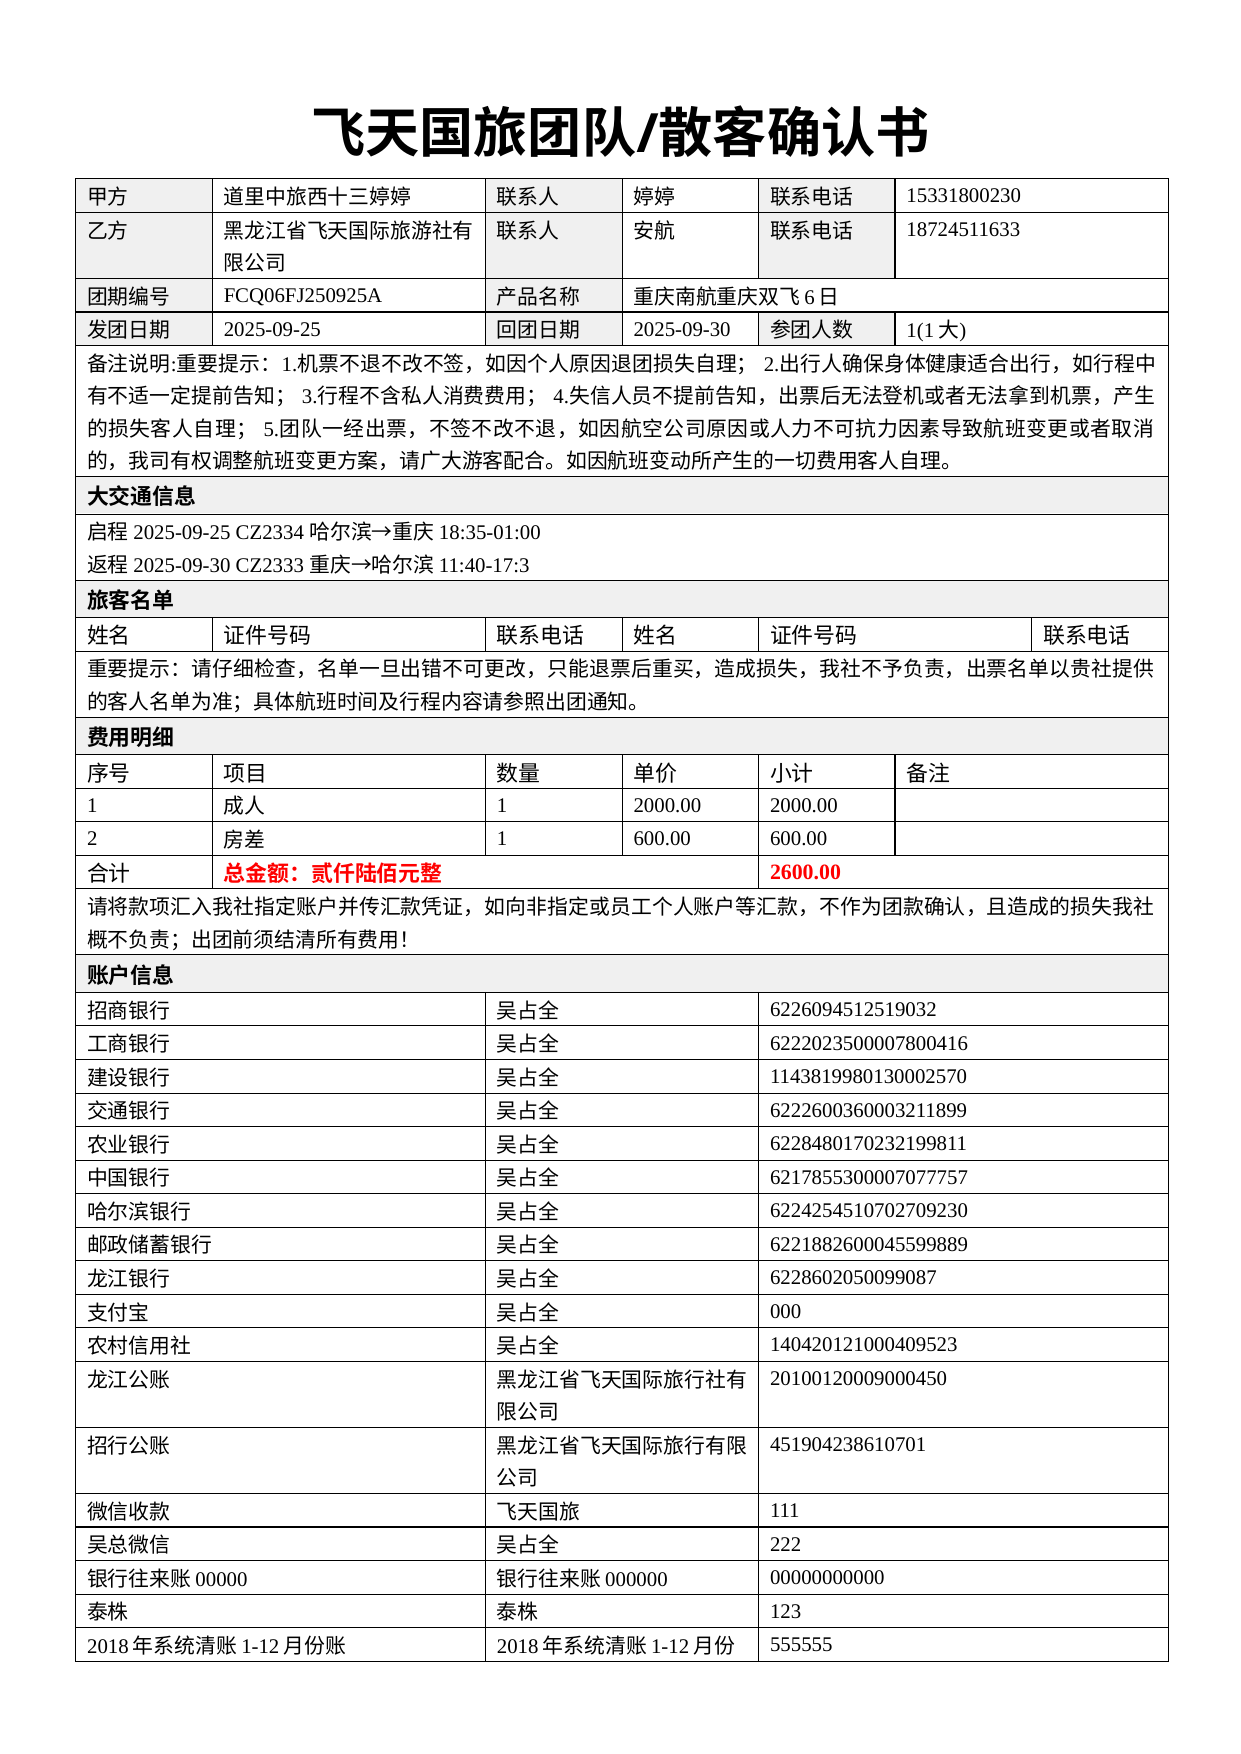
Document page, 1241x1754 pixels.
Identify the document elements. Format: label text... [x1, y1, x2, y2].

table_cell 证件号码 [759, 618, 1031, 651]
table_cell 龙江银行 [76, 1261, 485, 1294]
table_header 甲方 [76, 179, 212, 212]
table_cell [896, 822, 1168, 855]
table_cell 吴占全 [486, 1295, 758, 1327]
table_cell 20100120009000450 [759, 1362, 1168, 1427]
table_cell 黑龙江省飞天国际旅行社有限公司 [486, 1362, 758, 1427]
table_cell 1(1大) [896, 313, 1168, 345]
table_cell 6224254510702709230 [759, 1194, 1168, 1227]
table_cell 支付宝 [76, 1295, 485, 1327]
table_cell 黑龙江省飞天国际旅行有限公司 [486, 1428, 758, 1493]
table_cell 微信收款 [76, 1494, 485, 1526]
table_cell 600.00 [759, 822, 894, 855]
table_cell 农村信用社 [76, 1328, 485, 1361]
table_cell 2018年系统清账1-12月份账 [76, 1628, 485, 1661]
table_cell 账户信息 [76, 955, 1168, 992]
table_cell 工商银行 [76, 1026, 485, 1059]
table_cell 吴总微信 [76, 1528, 485, 1560]
table_cell 团期编号 [76, 279, 212, 311]
table_cell 银行往来账00000 [76, 1561, 485, 1593]
table_cell 旅客名单 [76, 581, 1168, 617]
table_cell 总金额：贰仟陆佰元整 [213, 856, 758, 888]
table_cell 吴占全 [486, 1161, 758, 1193]
table_cell 龙江公账 [76, 1362, 485, 1427]
table_cell 备注 [896, 755, 1168, 788]
table_cell 银行往来账000000 [486, 1561, 758, 1593]
table_cell 重庆南航重庆双飞6日 [623, 279, 1168, 311]
table_cell 6221882600045599889 [759, 1228, 1168, 1260]
table_cell 黑龙江省飞天国际旅游社有限公司 [213, 213, 485, 278]
table_cell 1 [76, 789, 212, 821]
table_cell 2 [76, 822, 212, 855]
table_cell 产品名称 [486, 279, 622, 311]
table_cell 单价 [623, 755, 758, 788]
table_cell 参团人数 [759, 313, 894, 345]
table_cell FCQ06FJ250925A [213, 279, 485, 311]
table_cell 重要提示：请仔细检查，名单一旦出错不可更改，只能退票后重买，造成损失，我社不予负责，出票名单以贵社提供的客人名单为准；具体航班时间及行程内容请参照出团通知。 [76, 652, 1168, 717]
table_cell 2600.00 [759, 856, 1168, 888]
table_cell 联系电话 [486, 618, 622, 651]
table_cell 2000.00 [623, 789, 758, 821]
table_cell 吴占全 [486, 1328, 758, 1361]
table_cell 6228602050099087 [759, 1261, 1168, 1294]
table_header 婷婷 [623, 179, 758, 212]
table_cell 泰株 [76, 1595, 485, 1627]
table_cell 000 [759, 1295, 1168, 1327]
table_cell 6217855300007077757 [759, 1161, 1168, 1193]
table_cell 2000.00 [759, 789, 894, 821]
table_cell 招商银行 [76, 993, 485, 1025]
table_cell 吴占全 [486, 1026, 758, 1059]
table_cell 启程 2025-09-25 CZ2334 哈尔滨→重庆 18:35-01:00 返程 2025-09-30 CZ2333 重庆→哈尔滨 11:40-17:3 [76, 515, 1168, 579]
table_cell 农业银行 [76, 1127, 485, 1159]
table_cell 00000000000 [759, 1561, 1168, 1593]
table_cell 451904238610701 [759, 1428, 1168, 1493]
table_cell 6226094512519032 [759, 993, 1168, 1025]
table_header 15331800230 [896, 179, 1168, 212]
table_cell 证件号码 [213, 618, 485, 651]
table_cell 项目 [213, 755, 485, 788]
table_cell 吴占全 [486, 1127, 758, 1159]
table_cell 联系电话 [759, 213, 894, 278]
table_cell 111 [759, 1494, 1168, 1526]
table_cell 安航 [623, 213, 758, 278]
table_cell 6228480170232199811 [759, 1127, 1168, 1159]
table_header 道里中旅西十三婷婷 [213, 179, 485, 212]
table_cell 邮政储蓄银行 [76, 1228, 485, 1260]
table_cell 房差 [213, 822, 485, 855]
table_cell 吴占全 [486, 1094, 758, 1126]
table_cell 备注说明:重要提示：1.机票不退不改不签，如因个人原因退团损失自理； 2.出行人确保身体健康适合出行，如行程中有不适一定提前告知； 3.行程不含私人消费费用； 4.失信人员不提前告知，出票后无法登机或者无法拿到机票，产生的损失客人自理； 5.团队一经出票，不签不改不退，如因航空公司原因或人力不可抗力因素导致航班变更或者取消的，我司有权调整航班变更方案，请广大游客配合。如因航班变动所产生的一切费用客人自理。 [76, 346, 1168, 476]
table_cell 吴占全 [486, 1528, 758, 1560]
table_cell [896, 789, 1168, 821]
table_cell 小计 [759, 755, 894, 788]
table_cell 1 [486, 789, 622, 821]
table_cell 吴占全 [486, 1194, 758, 1227]
table_cell 数量 [486, 755, 622, 788]
text 飞天国旅团队/散客确认书 [75, 81, 1165, 178]
table_cell 建设银行 [76, 1060, 485, 1092]
table_cell 联系电话 [1032, 618, 1168, 651]
table_cell 吴占全 [486, 1060, 758, 1092]
table_cell 请将款项汇入我社指定账户并传汇款凭证，如向非指定或员工个人账户等汇款，不作为团款确认，且造成的损失我社概不负责；出团前须结清所有费用！ [76, 889, 1168, 954]
table_cell 乙方 [76, 213, 212, 278]
table_cell 哈尔滨银行 [76, 1194, 485, 1227]
table_cell 222 [759, 1528, 1168, 1560]
table_cell 2025-09-25 [213, 313, 485, 345]
table_cell 姓名 [76, 618, 212, 651]
table_cell 交通银行 [76, 1094, 485, 1126]
table_cell 泰株 [486, 1595, 758, 1627]
table_cell 1143819980130002570 [759, 1060, 1168, 1092]
table_cell 123 [759, 1595, 1168, 1627]
table_header 联系电话 [759, 179, 894, 212]
table_cell 2018年系统清账1-12月份 [486, 1628, 758, 1661]
table_cell 招行公账 [76, 1428, 485, 1493]
table_cell 回团日期 [486, 313, 622, 345]
table_cell 发团日期 [76, 313, 212, 345]
table_cell 555555 [759, 1628, 1168, 1661]
table_cell 合计 [76, 856, 212, 888]
table_cell 大交通信息 [76, 477, 1168, 513]
table_cell 飞天国旅 [486, 1494, 758, 1526]
table_cell 1 [486, 822, 622, 855]
table_cell 18724511633 [896, 213, 1168, 278]
table_cell 姓名 [623, 618, 758, 651]
table_cell 联系人 [486, 213, 622, 278]
table_cell 600.00 [623, 822, 758, 855]
table_cell 序号 [76, 755, 212, 788]
table_cell 吴占全 [486, 1261, 758, 1294]
table_cell 成人 [213, 789, 485, 821]
table_header 联系人 [486, 179, 622, 212]
table_cell 6222600360003211899 [759, 1094, 1168, 1126]
table_cell 中国银行 [76, 1161, 485, 1193]
table_cell 140420121000409523 [759, 1328, 1168, 1361]
table_cell 吴占全 [486, 1228, 758, 1260]
table_cell 费用明细 [76, 718, 1168, 754]
table_cell 吴占全 [486, 993, 758, 1025]
table_cell 2025-09-30 [623, 313, 758, 345]
table_cell 6222023500007800416 [759, 1026, 1168, 1059]
